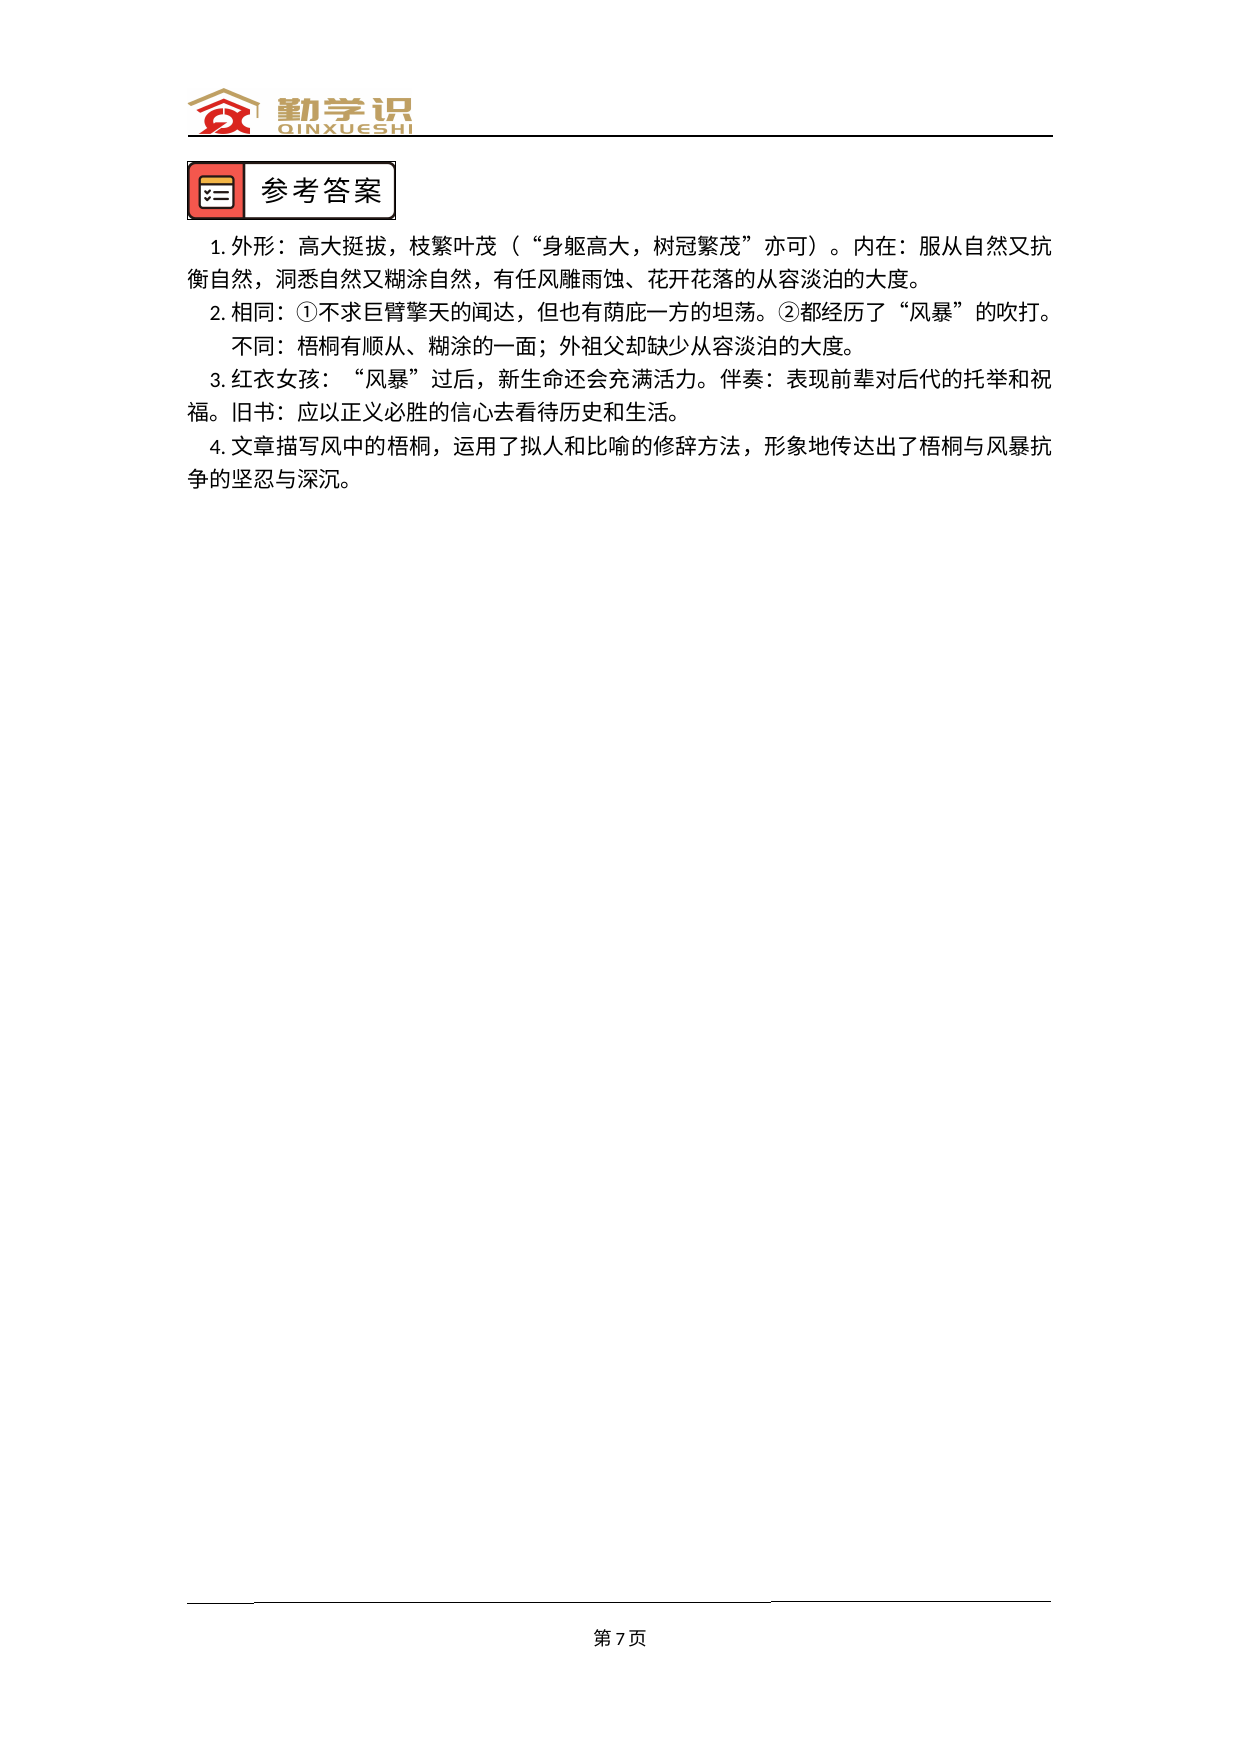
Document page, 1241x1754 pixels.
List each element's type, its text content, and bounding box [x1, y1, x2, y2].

text 1. 外形：高大挺拔，枝繁叶茂（“身躯高大，树冠繁茂”亦可）。内在：服从自然又抗衡自然，洞悉自然又糊涂自然，有任风雕雨蚀、花开花落的从容淡泊的大度。 [187, 227, 1053, 294]
text 不同：梧桐有顺从、糊涂的一面；外祖父却缺少从容淡泊的大度。 [187, 327, 1053, 360]
picture [187, 88, 412, 134]
text 2. 相同：①不求巨臂擎天的闻达，但也有荫庇一方的坦荡。②都经历了“风暴”的吹打。 [187, 294, 1053, 327]
text 3. 红衣女孩：“风暴”过后，新生命还会充满活力。伴奏：表现前辈对后代的托举和祝福。旧书：应以正义必胜的信心去看待历史和生活。 [187, 360, 1053, 427]
text 4. 文章描写风中的梧桐，运用了拟人和比喻的修辞方法，形象地传达出了梧桐与风暴抗争的坚忍与深沉。 [187, 427, 1053, 494]
picture [188, 162, 395, 219]
